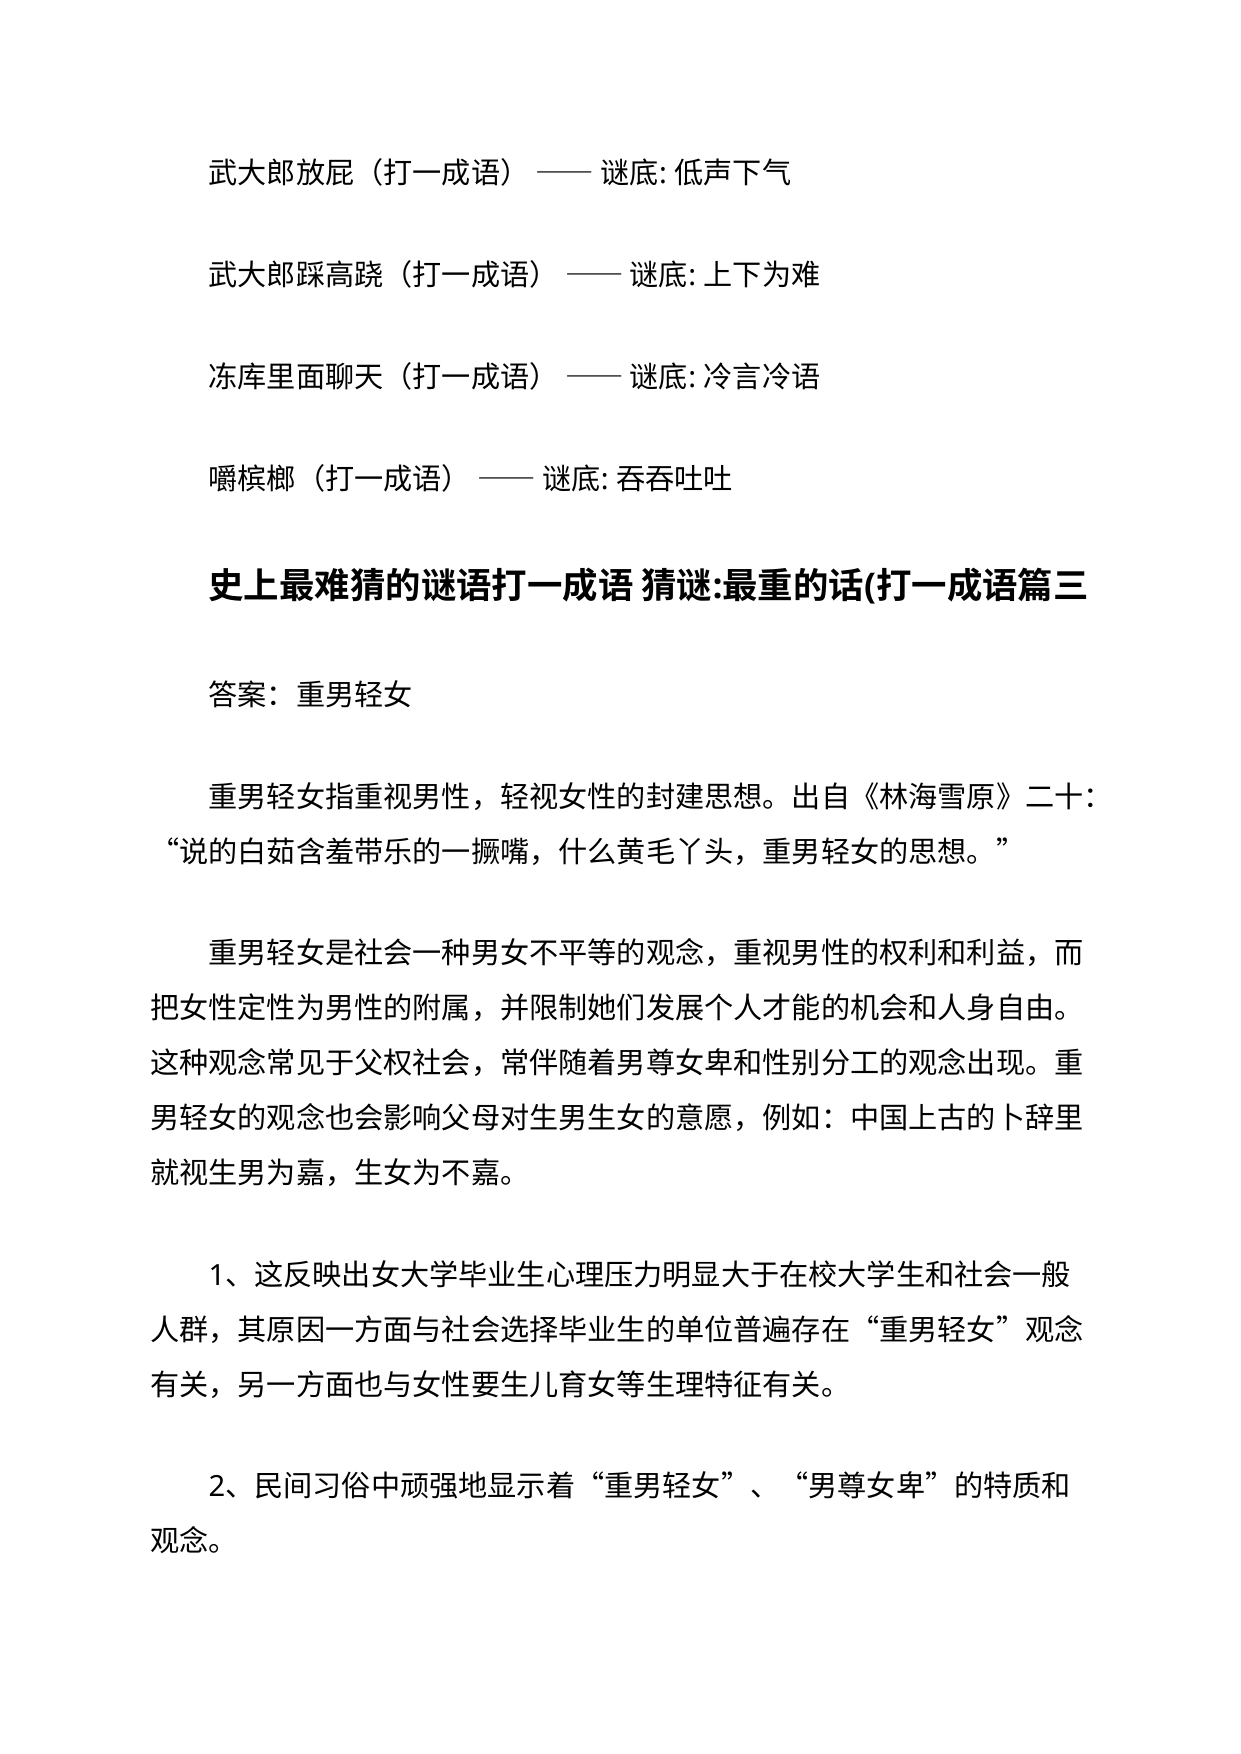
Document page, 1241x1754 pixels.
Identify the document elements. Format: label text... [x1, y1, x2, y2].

text 武大郎放屁（打一成语） —— 谜底: 低声下气 [150, 150, 1090, 192]
text 嚼槟榔（打一成语） —— 谜底: 吞吞吐吐 [150, 456, 1090, 498]
text 冻库里面聊天（打一成语） —— 谜底: 冷言冷语 [150, 354, 1090, 396]
text 重男轻女指重视男性，轻视女性的封建思想。出自《林海雪原》二十：“说的白茹含羞带乐的一撅嘴，什么黄毛丫头，重男轻女的思想。” [150, 773, 1090, 870]
text 2、民间习俗中顽强地显示着“重男轻女”、“男尊女卑”的特质和观念。 [150, 1463, 1090, 1560]
text 史上最难猜的谜语打一成语 猜谜:最重的话(打一成语篇三 [150, 558, 1090, 609]
text 答案：重男轻女 [150, 671, 1090, 714]
text 武大郎踩高跷（打一成语） —— 谜底: 上下为难 [150, 252, 1090, 294]
text 1、这反映出女大学毕业生心理压力明显大于在校大学生和社会一般人群，其原因一方面与社会选择毕业生的单位普遍存在“重男轻女”观念有关，另一方面也与女性要生儿育女等生理特征有关。 [150, 1251, 1090, 1403]
text 重男轻女是社会一种男女不平等的观念，重视男性的权利和利益，而把女性定性为男性的附属，并限制她们发展个人才能的机会和人身自由。这种观念常见于父权社会，常伴随着男尊女卑和性别分工的观念出现。重男轻女的观念也会影响父母对生男生女的意愿，例如：中国上古的卜辞里就视生男为嘉，生女为不嘉。 [150, 930, 1090, 1192]
